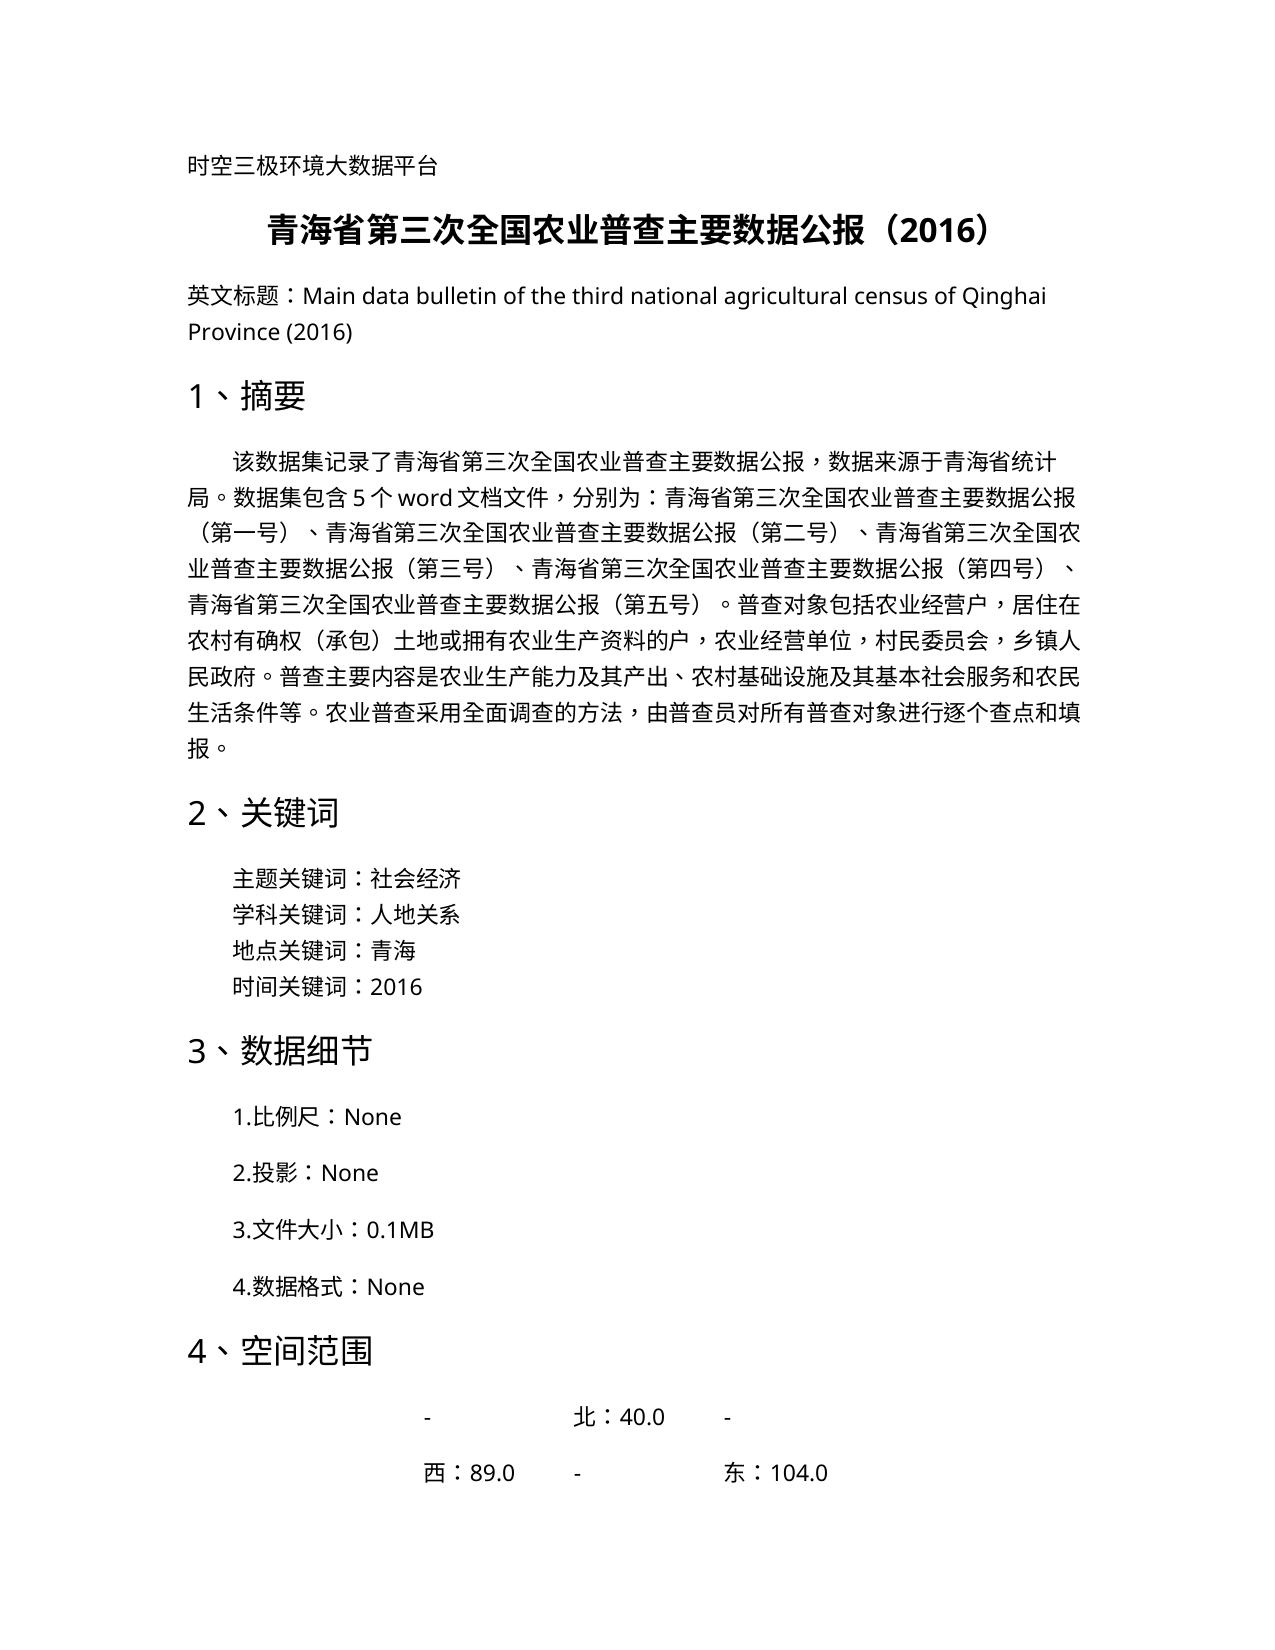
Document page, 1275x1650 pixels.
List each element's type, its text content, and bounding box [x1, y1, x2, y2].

text 3.文件大小：0.1MB [232, 1214, 1087, 1245]
table_cell 西：89.0 [413, 1456, 562, 1488]
text 时空三极环境大数据平台 [187, 150, 1087, 181]
text 2.投影：None [232, 1157, 1087, 1188]
table_header 北：40.0 [563, 1401, 712, 1456]
text 1、摘要 [187, 372, 1087, 418]
text 1.比例尺：None [232, 1100, 1087, 1132]
table_header - [413, 1401, 562, 1456]
text 青海省第三次全国农业普查主要数据公报（2016） [187, 207, 1087, 252]
table_cell 东：104.0 [713, 1456, 862, 1488]
table_cell - [563, 1456, 712, 1488]
text 该数据集记录了青海省第三次全国农业普查主要数据公报，数据来源于青海省统计局。数据集包含5个word文档文件，分别为：青海省第三次全国农业普查主要数据公报（第一号）、青海省第三次全国农业普查主要数据公报（第二号）、青海省第三次全国农业普查主要数据公报（第三号）、青海省第三次全国农业普查主要数据公报（第四号）、青海省第三次全国农业普查主要数据公报（第五号）。普查对象包括农业经营户，居住在农村有确权（承包）土地或拥有农业生产资料的户，农业经营单位，村民委员会，乡镇人民政府。普查主要内容是农业生产能力及其产出、农村基础设施及其基本社会服务和农民生活条件等。农业普查采用全面调查的方法，由普查员对所有普查对象进行逐个查点和填报。 [187, 446, 1087, 764]
text 4、空间范围 [187, 1327, 1087, 1373]
table_header - [713, 1401, 862, 1456]
text 3、数据细节 [187, 1027, 1087, 1073]
text 主题关键词：社会经济 学科关键词：人地关系 地点关键词：青海 时间关键词：2016 [232, 863, 1087, 1002]
text 4.数据格式：None [232, 1271, 1087, 1302]
text 2、关键词 [187, 790, 1087, 835]
text 英文标题：Main data bulletin of the third national agricultural census of Qinghai Province (2016) [187, 280, 1087, 347]
